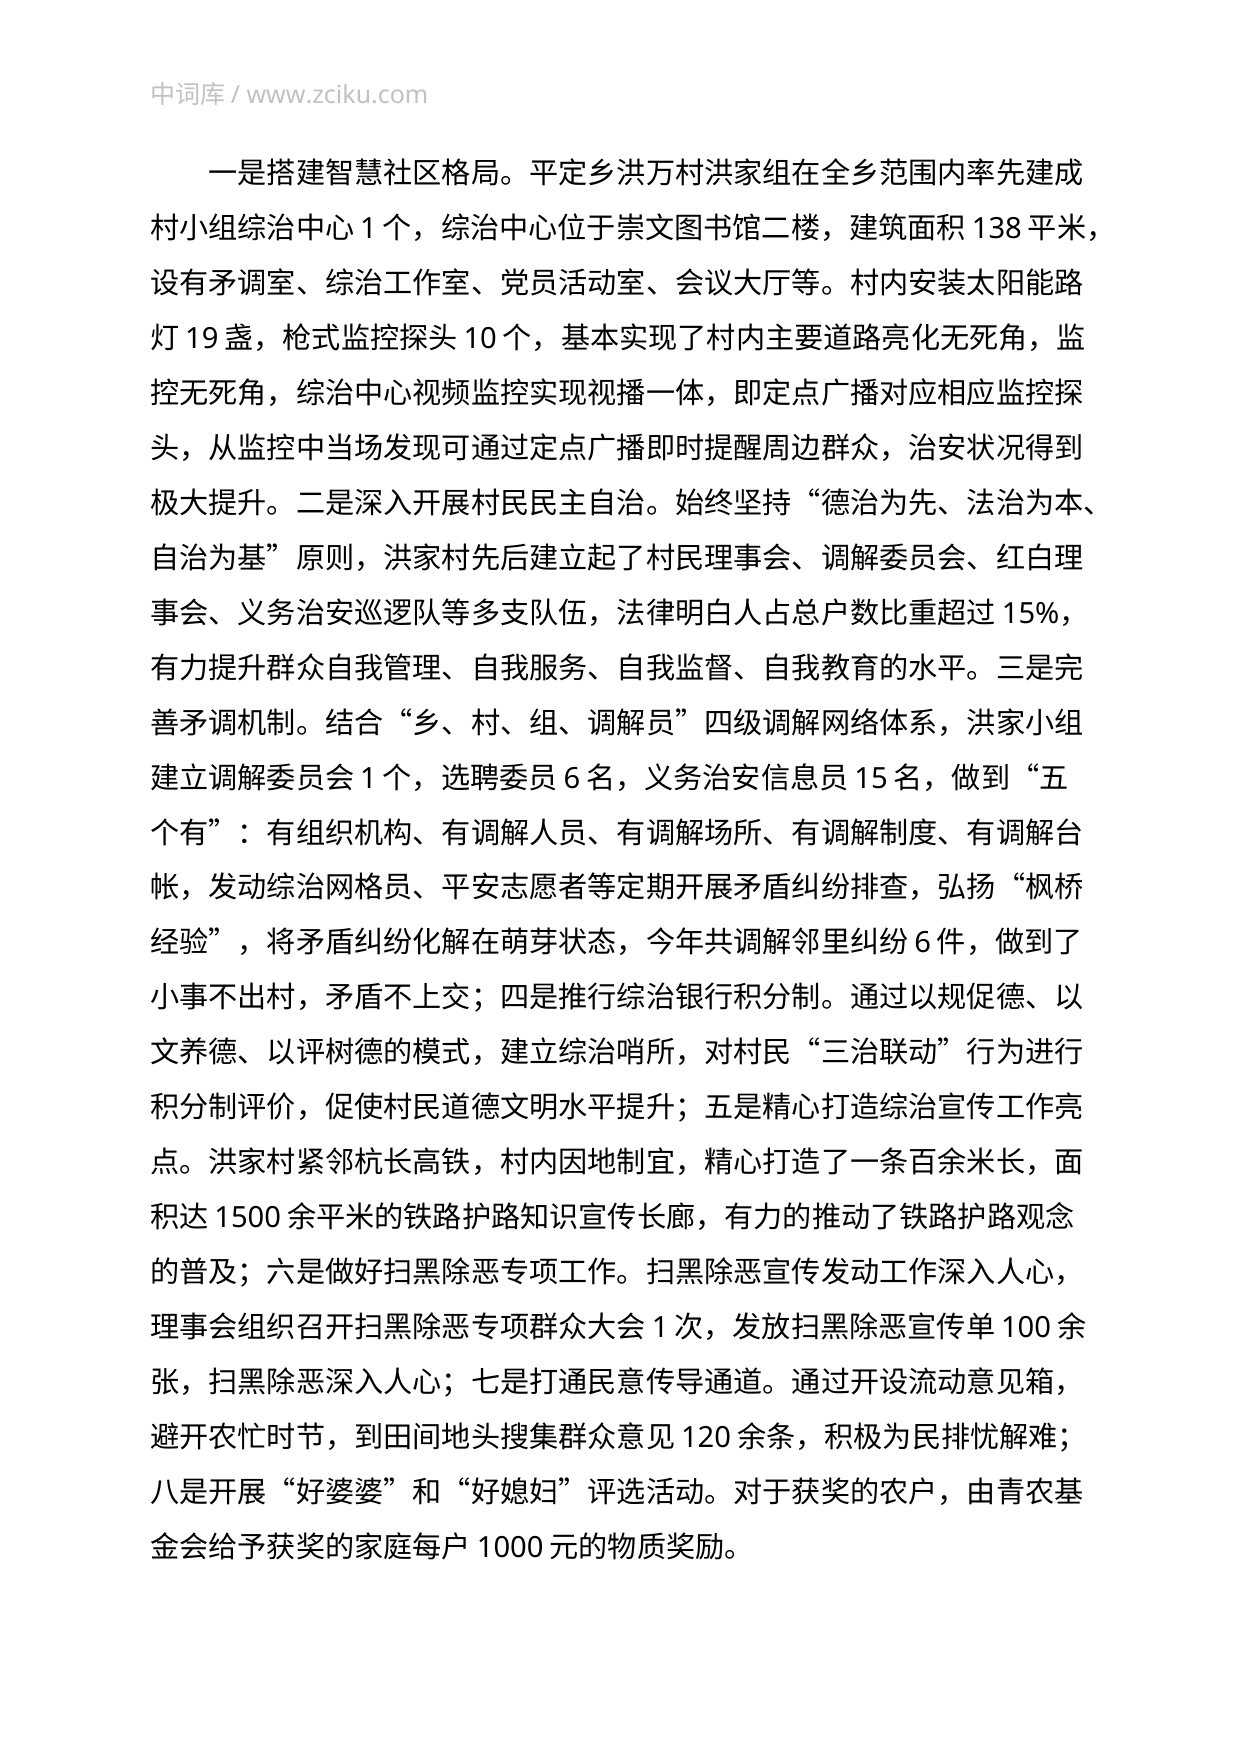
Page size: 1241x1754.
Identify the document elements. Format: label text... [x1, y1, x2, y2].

text 一是搭建智慧社区格局。平定乡洪万村洪家组在全乡范围内率先建成村小组综治中心1个，综治中心位于崇文图书馆二楼，建筑面积138平米，设有矛调室、综治工作室、党员活动室、会议大厅等。村内安装太阳能路灯19盏，枪式监控探头10个，基本实现了村内主要道路亮化无死角，监控无死角，综治中心视频监控实现视播一体，即定点广播对应相应监控探头，从监控中当场发现可通过定点广播即时提醒周边群众，治安状况得到极大提升。二是深入开展村民民主自治。始终坚持“德治为先、法治为本、自治为基”原则，洪家村先后建立起了村民理事会、调解委员会、红白理事会、义务治安巡逻队等多支队伍，法律明白人占总户数比重超过15%，有力提升群众自我管理、自我服务、自我监督、自我教育的水平。三是完善矛调机制。结合“乡、村、组、调解员”四级调解网络体系，洪家小组建立调解委员会1个，选聘委员6名，义务治安信息员15名，做到“五个有”：有组织机构、有调解人员、有调解场所、有调解制度、有调解台帐，发动综治网格员、平安志愿者等定期开展矛盾纠纷排查，弘扬“枫桥经验”，将矛盾纠纷化解在萌芽状态，今年共调解邻里纠纷6件，做到了小事不出村，矛盾不上交；四是推行综治银行积分制。通过以规促德、以文养德、以评树德的模式，建立综治哨所，对村民“三治联动”行为进行积分制评价，促使村民道德文明水平提升；五是精心打造综治宣传工作亮点。洪家村紧邻杭长高铁，村内因地制宜，精心打造了一条百余米长，面积达1500余平米的铁路护路知识宣传长廊，有力的推动了铁路护路观念的普及；六是做好扫黑除恶专项工作。扫黑除恶宣传发动工作深入人心，理事会组织召开扫黑除恶专项群众大会1次，发放扫黑除恶宣传单100余张，扫黑除恶深入人心；七是打通民意传导通道。通过开设流动意见箱，避开农忙时节，到田间地头搜集群众意见120余条，积极为民排忧解难；八是开展“好婆婆”和“好媳妇”评选活动。对于获奖的农户，由青农基金会给予获奖的家庭每户1000元的物质奖励。 [150, 150, 1090, 1566]
